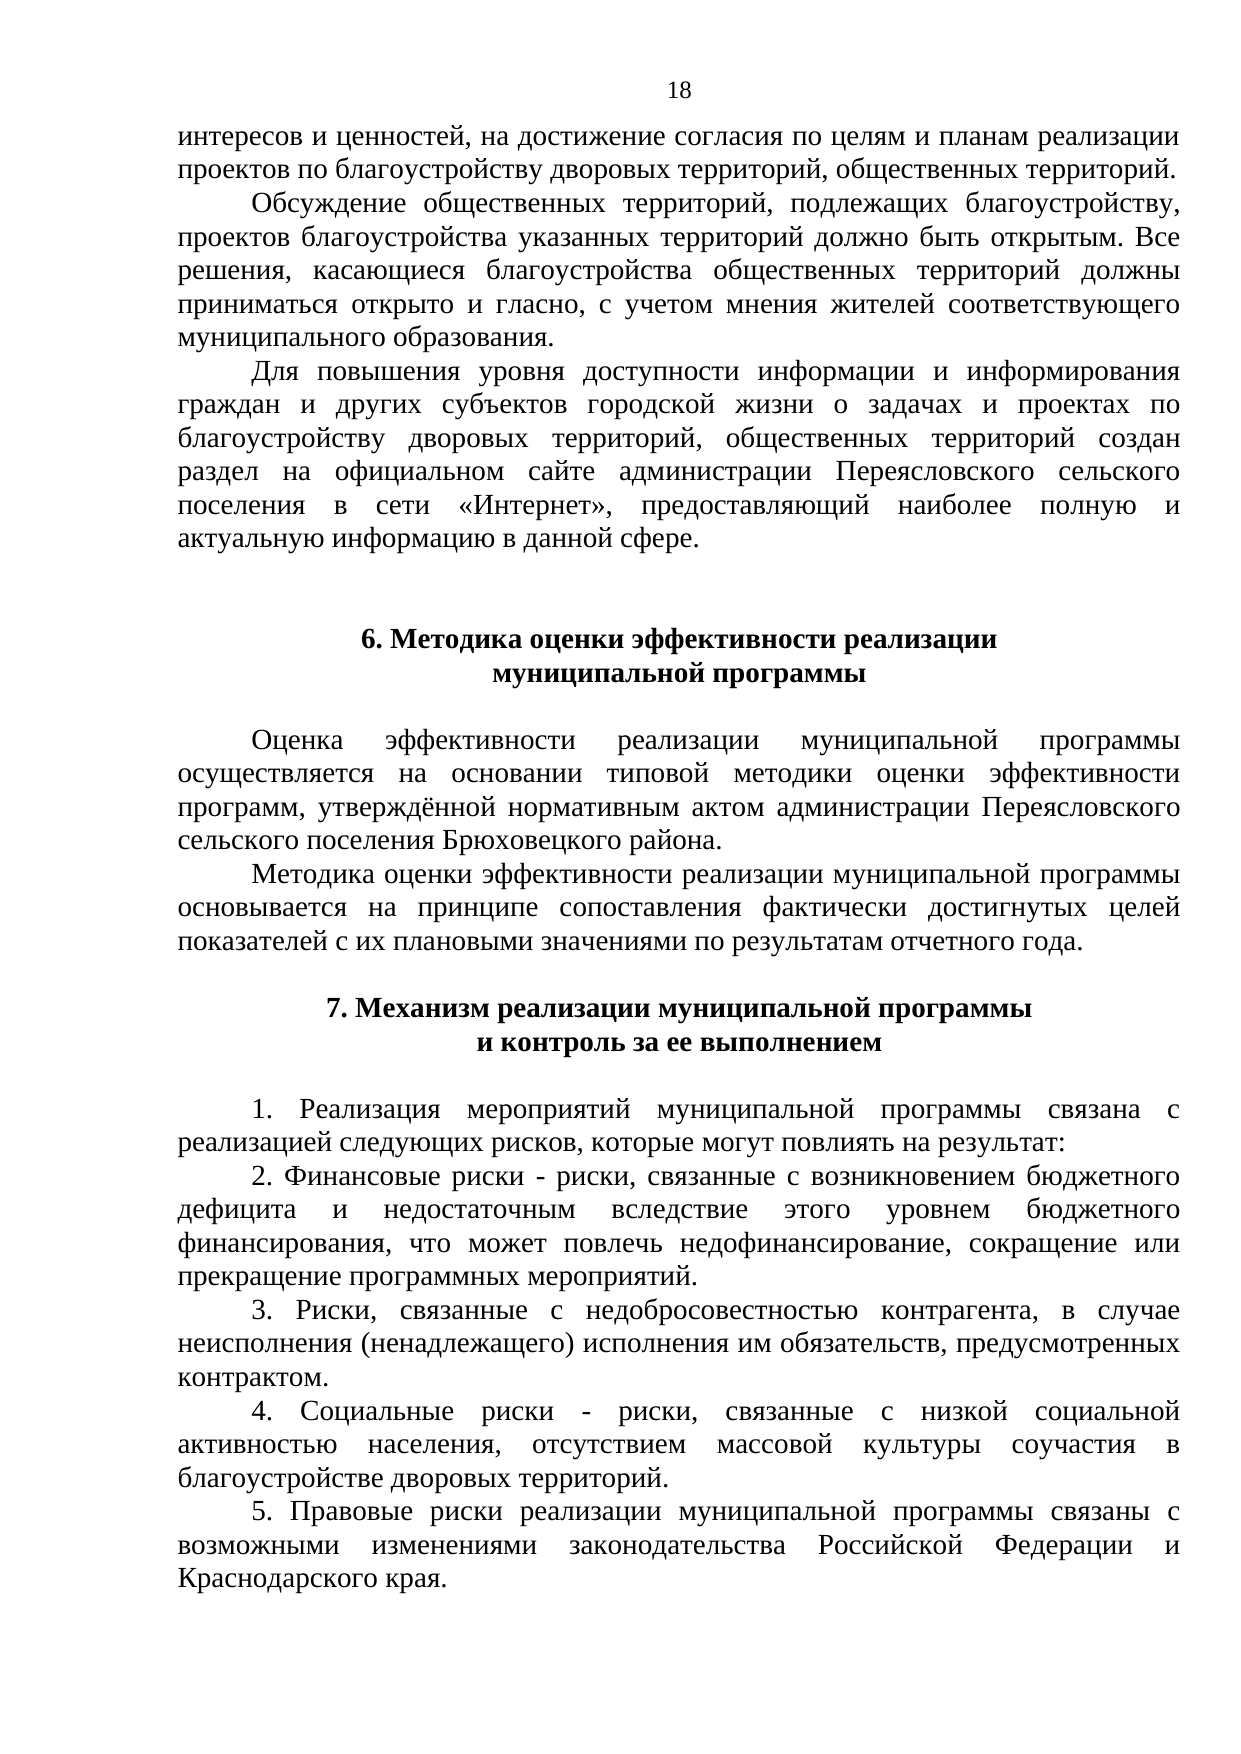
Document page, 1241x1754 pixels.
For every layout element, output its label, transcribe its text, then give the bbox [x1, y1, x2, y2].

text 1. Реализация мероприятий муниципальной программы связана с реализацией следующих рисков, которые могут повлиять на результат: [177, 1091, 1181, 1158]
text 5. Правовые риски реализации муниципальной программы связаны с возможными изменениями законодательства Российской Федерации и Краснодарского края. [177, 1493, 1181, 1594]
text 6. Методика оценки эффективности реализации [177, 621, 1181, 655]
text Для повышения уровня доступности информации и информирования граждан и других субъектов городской жизни о задачах и проектах по благоустройству дворовых территорий, общественных территорий создан раздел на официальном сайте администрации Переясловского сельского поселения в сети «Интернет», предоставляющий наиболее полную и актуальную информацию в данной сфере. [177, 353, 1181, 554]
text 7. Механизм реализации муниципальной программы [177, 990, 1181, 1024]
text 3. Риски, связанные с недобросовестностью контрагента, в случае неисполнения (ненадлежащего) исполнения им обязательств, предусмотренных контрактом. [177, 1292, 1181, 1393]
text Методика оценки эффективности реализации муниципальной программы основывается на принципе сопоставления фактически достигнутых целей показателей с их плановыми значениями по результатам отчетного года. [177, 856, 1181, 957]
text муниципальной программы [177, 655, 1181, 688]
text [177, 118, 1181, 185]
text и контроль за ее выполнением [177, 1024, 1181, 1057]
text 2. Финансовые риски - риски, связанные с возникновением бюджетного дефицита и недостаточным вследствие этого уровнем бюджетного финансирования, что может повлечь недофинансирование, сокращение или прекращение программных мероприятий. [177, 1158, 1181, 1292]
text Обсуждение общественных территорий, подлежащих благоустройству, проектов благоустройства указанных территорий должно быть открытым. Все решения, касающиеся благоустройства общественных территорий должны приниматься открыто и гласно, с учетом мнения жителей соответствующего муниципального образования. [177, 185, 1181, 353]
text 4. Социальные риски - риски, связанные с низкой социальной активностью населения, отсутствием массовой культуры соучастия в благоустройстве дворовых территорий. [177, 1393, 1181, 1493]
text Оценка эффективности реализации муниципальной программы осуществляется на основании типовой методики оценки эффективности программ, утверждённой нормативным актом администрации Переясловского сельского поселения Брюховецкого района. [177, 722, 1181, 856]
